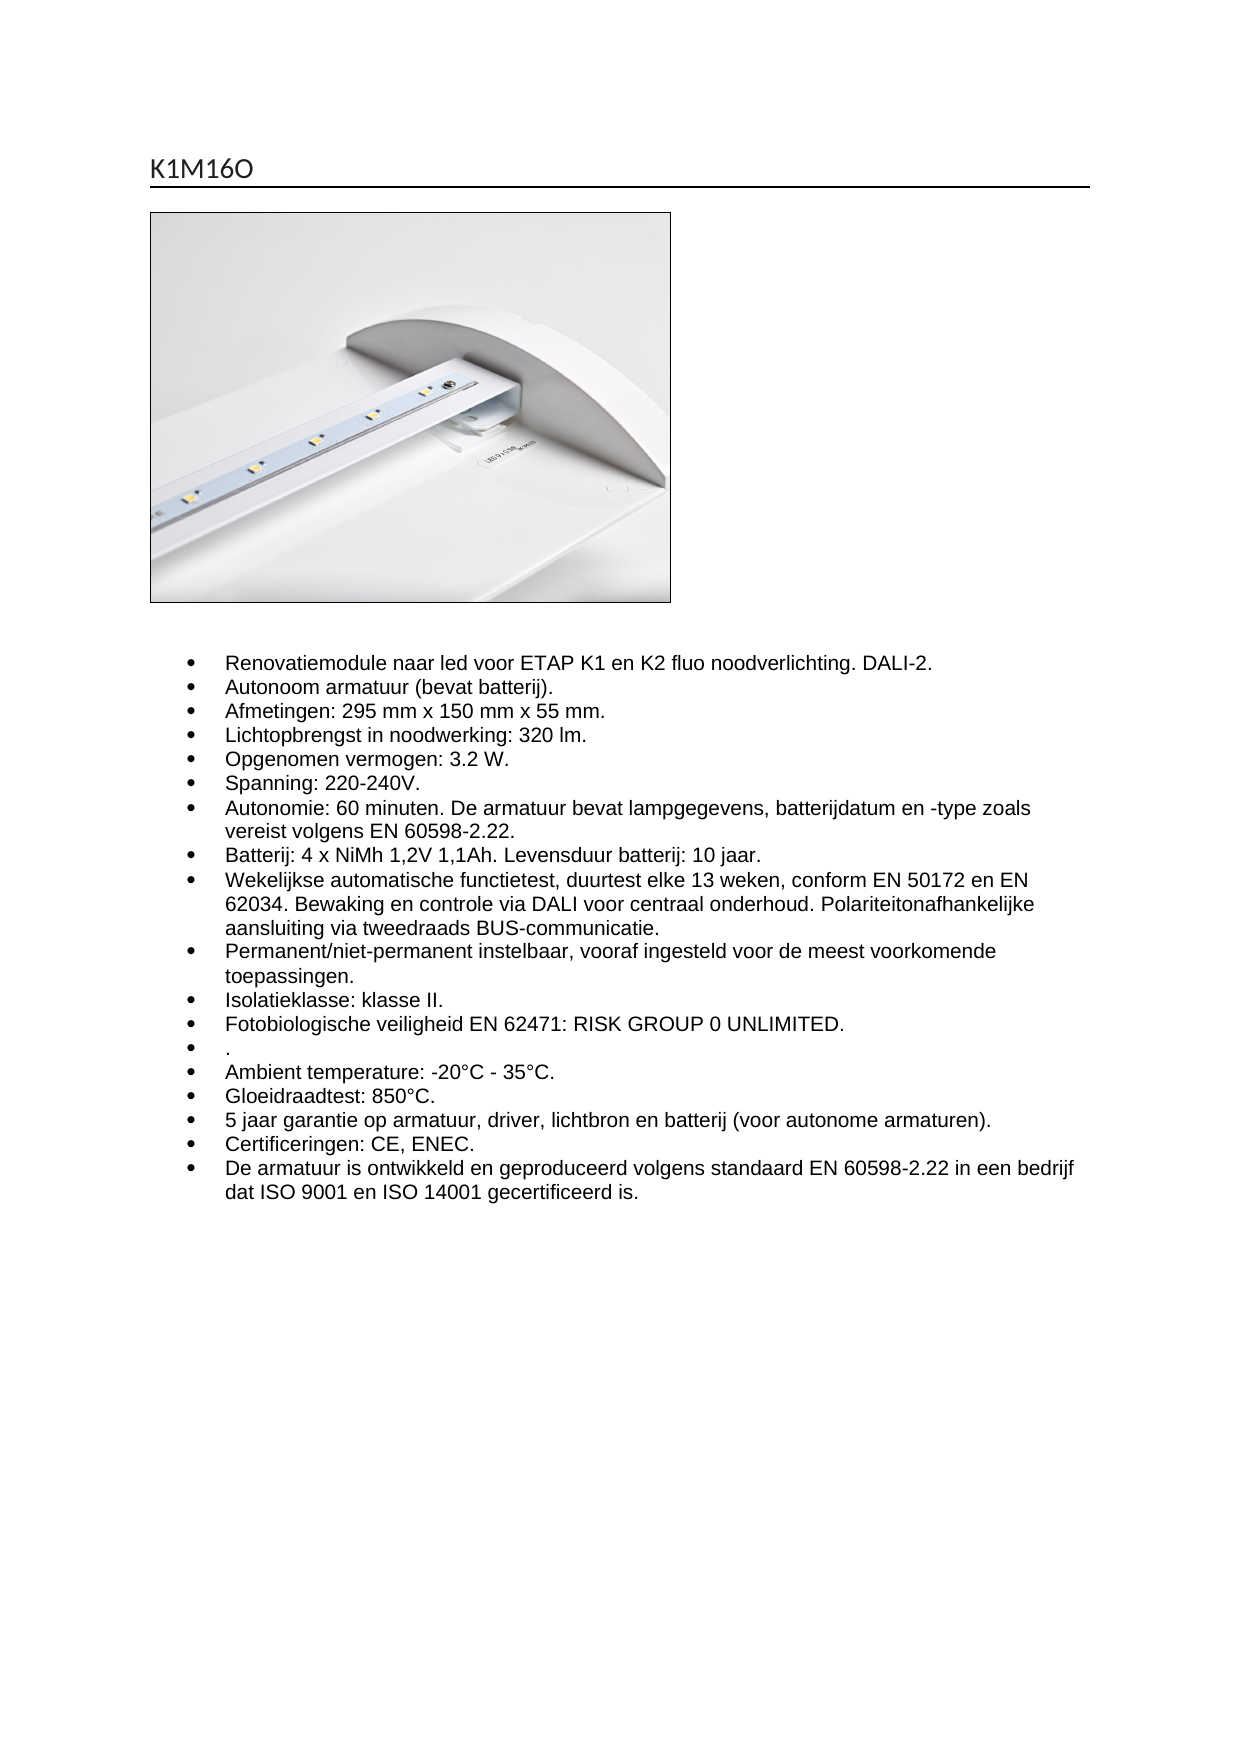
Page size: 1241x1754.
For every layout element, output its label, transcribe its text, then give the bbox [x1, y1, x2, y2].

text K1M16O [150, 150, 1090, 186]
list Permanent/niet-permanent instelbaar, vooraf ingesteld voor de meest voorkomende toepassingen. [187, 939, 1090, 987]
list . [187, 1036, 1090, 1059]
list Fotobiologische veiligheid EN 62471: RISK GROUP 0 UNLIMITED. [187, 1011, 1090, 1036]
list Spanning: 220-240V. [187, 771, 1090, 795]
list Autonoom armatuur (bevat batterij). [187, 675, 1090, 699]
list Certificeringen: CE, ENEC. [187, 1132, 1090, 1156]
list Afmetingen: 295 mm x 150 mm x 55 mm. [187, 699, 1090, 723]
list Autonomie: 60 minuten. De armatuur bevat lampgegevens, batterijdatum en -type zoals vereist volgens EN 60598-2.22. [187, 795, 1090, 843]
list Opgenomen vermogen: 3.2 W. [187, 747, 1090, 771]
list Renovatiemodule naar led voor ETAP K1 en K2 fluo noodverlichting. DALI-2. [187, 651, 1090, 675]
list Batterij: 4 x NiMh 1,2V 1,1Ah. Levensduur batterij: 10 jaar. [187, 843, 1090, 867]
list Ambient temperature: -20°C - 35°C. [187, 1059, 1090, 1084]
list De armatuur is ontwikkeld en geproduceerd volgens standaard EN 60598-2.22 in een bedrijf dat ISO 9001 en ISO 14001 gecertificeerd is. [187, 1156, 1090, 1204]
list Isolatieklasse: klasse II. [187, 987, 1090, 1011]
list 5 jaar garantie op armatuur, driver, lichtbron en batterij (voor autonome armaturen). [187, 1108, 1090, 1132]
list Gloeidraadtest: 850°C. [187, 1084, 1090, 1108]
picture [151, 213, 670, 602]
list Lichtopbrengst in noodwerking: 320 lm. [187, 723, 1090, 747]
list Wekelijkse automatische functietest, duurtest elke 13 weken, conform EN 50172 en EN 62034. Bewaking en controle via DALI voor centraal onderhoud. Polariteitonafhankelijke aansluiting via tweedraads BUS-communicatie. [187, 867, 1090, 939]
